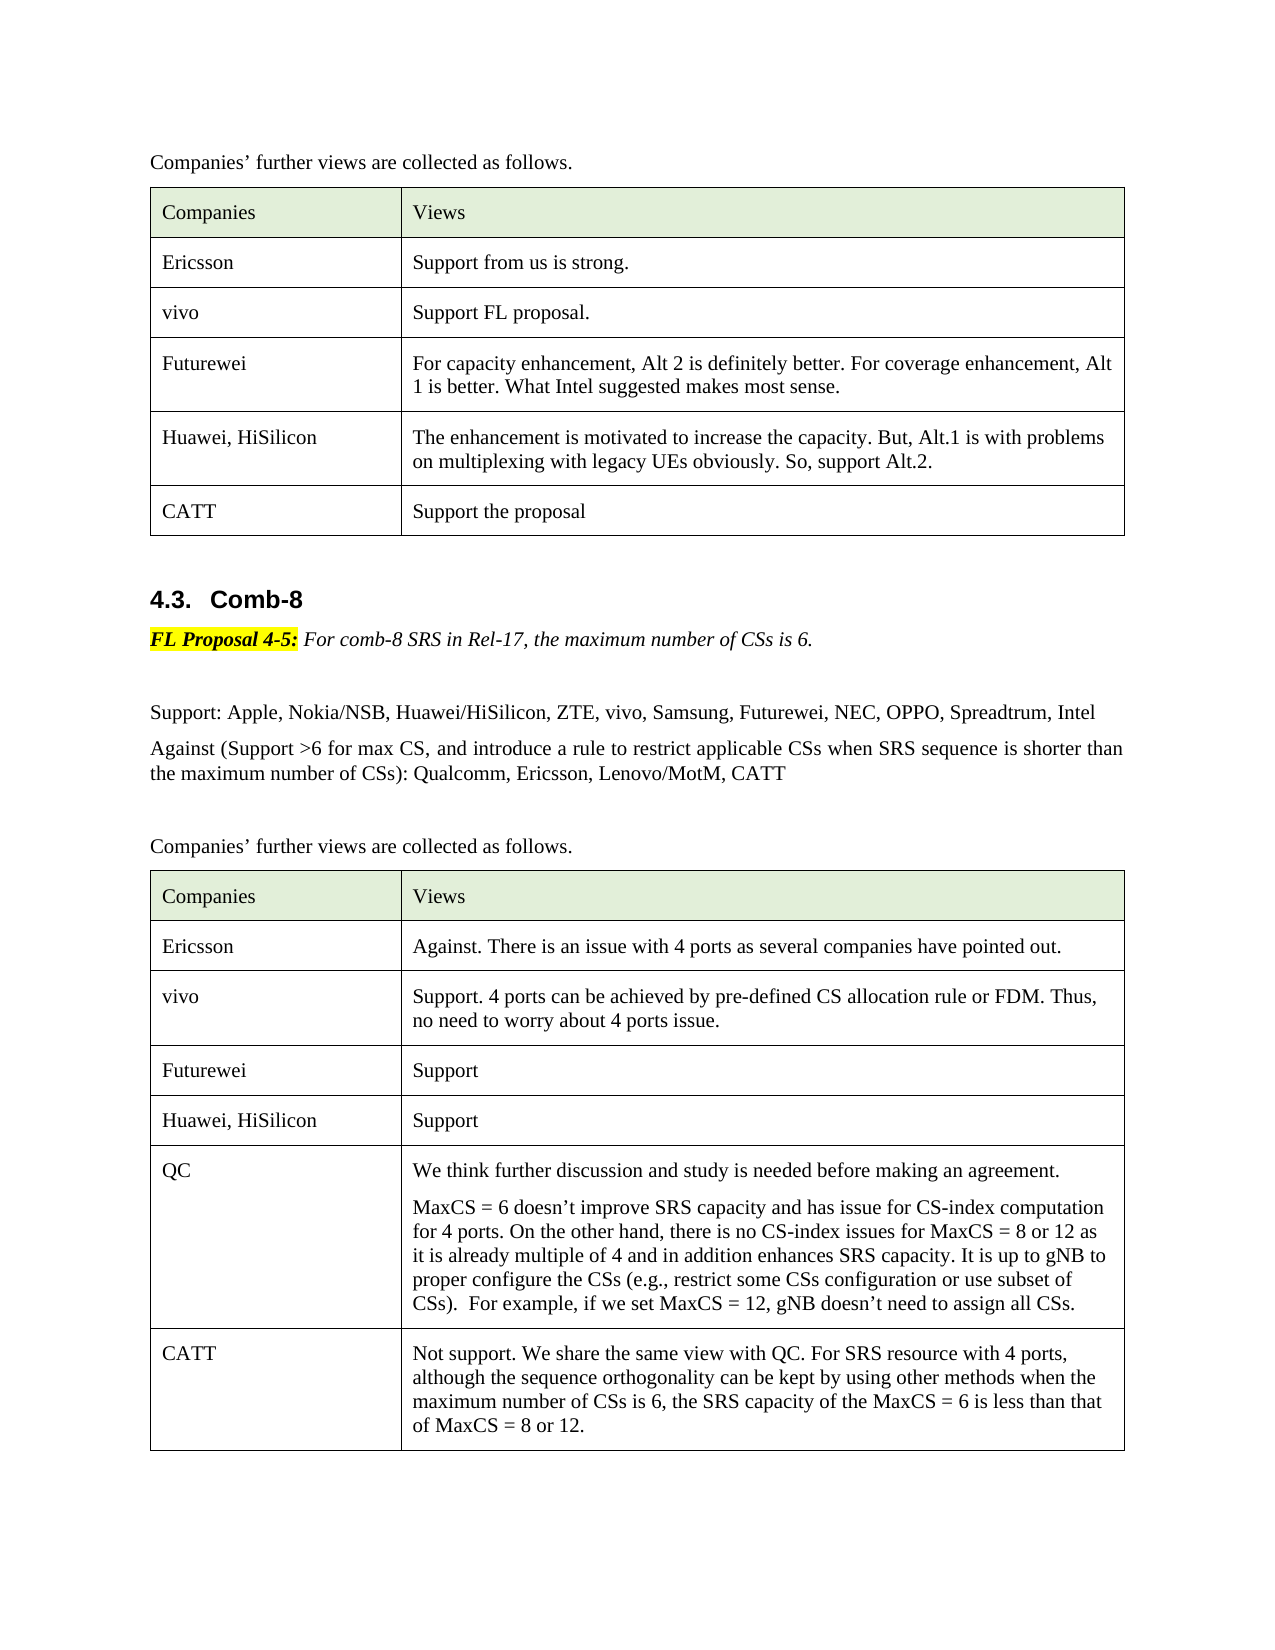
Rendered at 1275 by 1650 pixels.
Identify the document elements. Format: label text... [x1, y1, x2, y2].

table_cell CATT [151, 1329, 401, 1450]
text FL Proposal 4-5: For comb-8 SRS in Rel-17, the maximum number of CSs is 6. [298, 627, 1125, 651]
table_cell Support from us is strong. [402, 238, 1124, 287]
table_cell Futurewei [151, 1046, 401, 1094]
table_cell Ericsson [151, 921, 401, 970]
table_cell CATT [151, 486, 401, 535]
table_cell Support [402, 1046, 1124, 1094]
text Support: Apple, Nokia/NSB, Huawei/HiSilicon, ZTE, vivo, Samsung, Futurewei, NEC, OPPO, Spreadtrum, Intel [150, 700, 1125, 724]
table_cell Support. 4 ports can be achieved by pre-defined CS allocation rule or FDM. Thus, no need to worry about 4 ports issue. [402, 971, 1124, 1044]
table_header Companies [151, 188, 401, 237]
table_header Companies [151, 871, 401, 920]
table_cell Ericsson [151, 238, 401, 287]
table_header Views [402, 188, 1124, 237]
table_header Views [402, 871, 1124, 920]
table_cell For capacity enhancement, Alt 2 is definitely better. For coverage enhancement, Alt 1 is better. What Intel suggested makes most sense. [402, 338, 1124, 411]
table_cell Huawei, HiSilicon [151, 1096, 401, 1145]
table_cell Huawei, HiSilicon [151, 412, 401, 485]
table_cell Support the proposal [402, 486, 1124, 535]
table_cell The enhancement is motivated to increase the capacity. But, Alt.1 is with problems on multiplexing with legacy UEs obviously. So, support Alt.2. [402, 412, 1124, 485]
table_cell Futurewei [151, 338, 401, 411]
table_cell vivo [151, 971, 401, 1044]
text Companies’ further views are collected as follows. [150, 150, 1125, 174]
subtitle Comb-8 [150, 585, 1125, 614]
table_cell Not support. We share the same view with QC. For SRS resource with 4 ports, although the sequence orthogonality can be kept by using other methods when the maximum number of CSs is 6, the SRS capacity of the MaxCS = 6 is less than that of MaxCS = 8 or 12. [402, 1329, 1124, 1450]
table_cell QC [151, 1146, 401, 1328]
table_cell vivo [151, 288, 401, 337]
table_cell Support [402, 1096, 1124, 1145]
text Against (Support >6 for max CS, and introduce a rule to restrict applicable CSs when SRS sequence is shorter than the maximum number of CSs): Qualcomm, Ericsson, Lenovo/MotM, CATT [150, 736, 1125, 784]
text Companies’ further views are collected as follows. [150, 833, 1125, 858]
table_cell Against. There is an issue with 4 ports as several companies have pointed out. [402, 921, 1124, 970]
table_cell Support FL proposal. [402, 288, 1124, 337]
table_cell We think further discussion and study is needed before making an agreement. MaxCS = 6 doesn’t improve SRS capacity and has issue for CS-index computation for 4 ports. On the other hand, there is no CS-index issues for MaxCS = 8 or 12 as it is already multiple of 4 and in addition enhances SRS capacity. It is up to gNB to proper configure the CSs (e.g., restrict some CSs configuration or use subset of CSs). For example, if we set MaxCS = 12, gNB doesn’t need to assign all CSs. [402, 1146, 1124, 1328]
